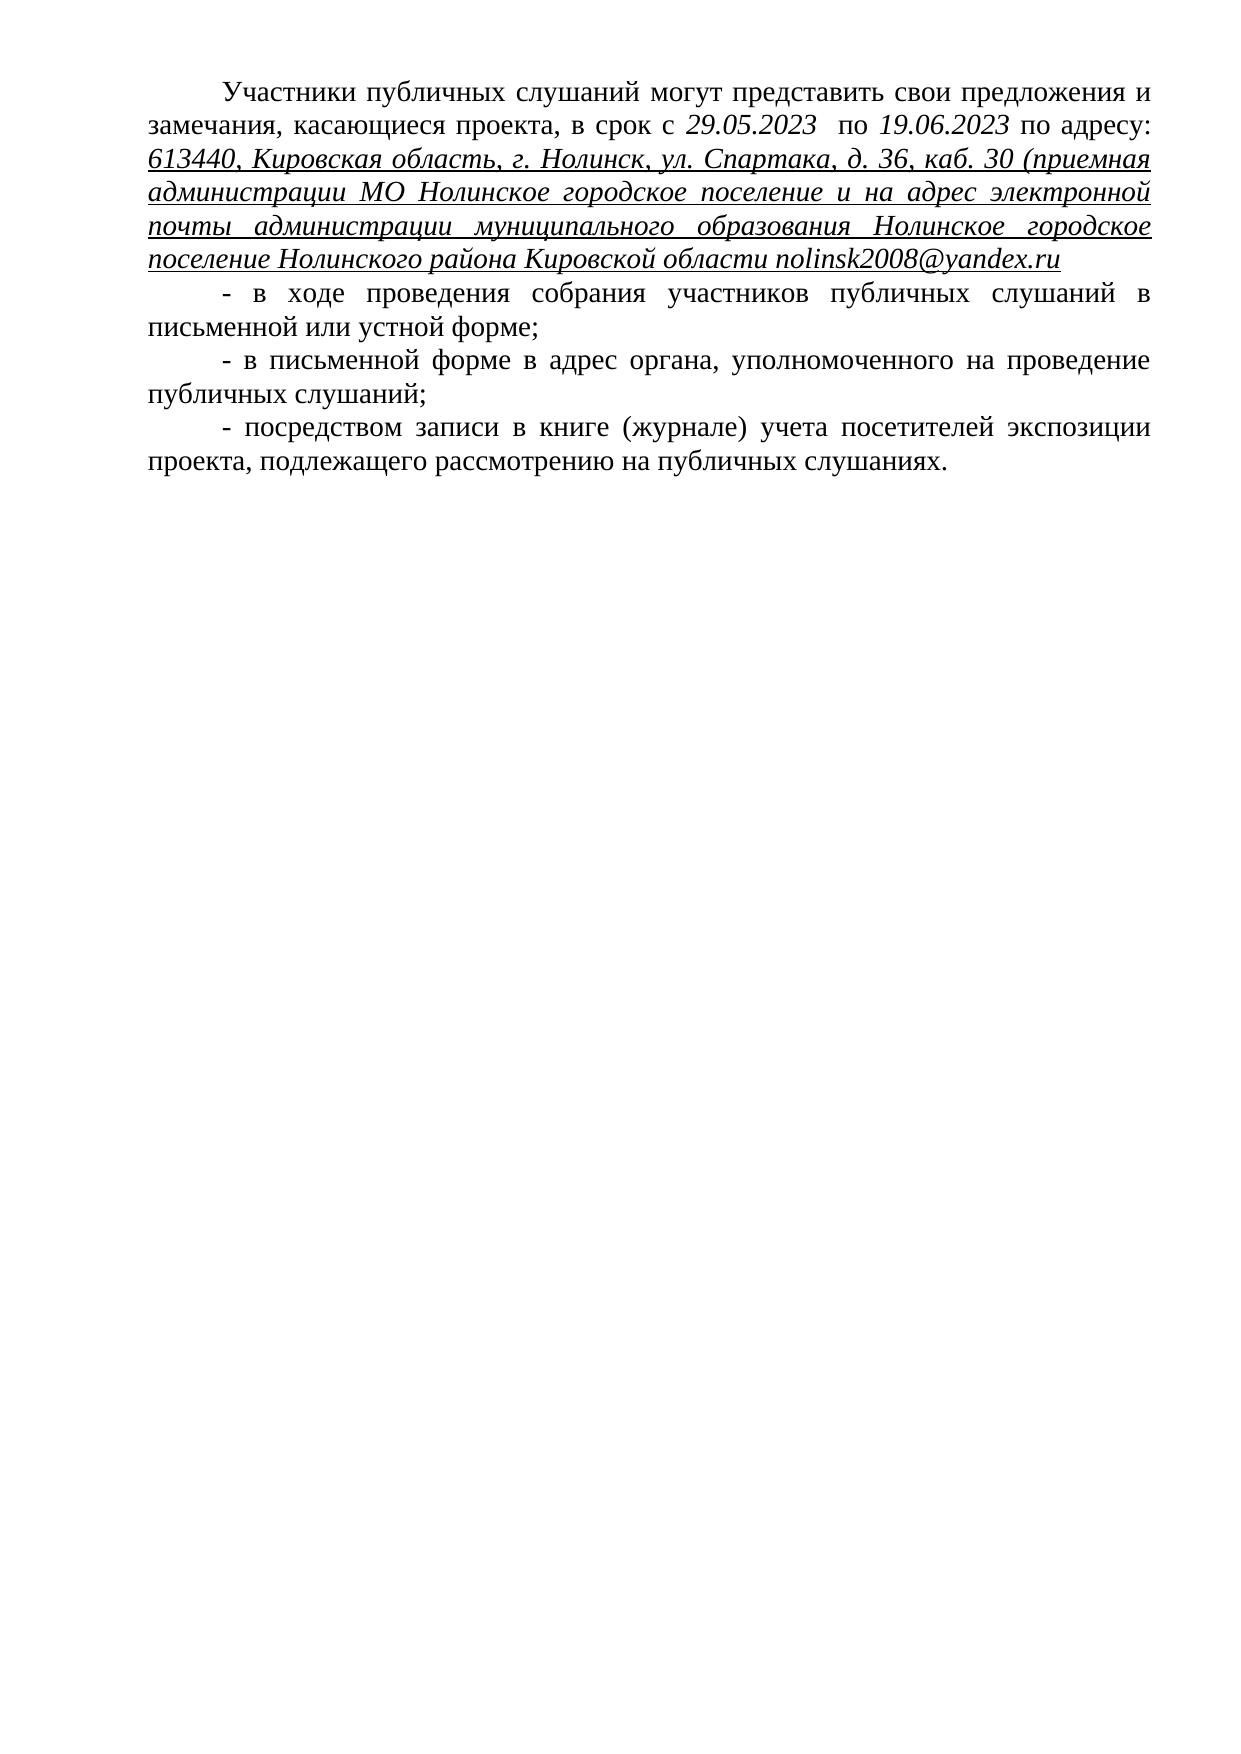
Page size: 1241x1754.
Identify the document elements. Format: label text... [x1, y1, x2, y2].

text - посредством записи в книге (журнале) учета посетителей экспозиции проекта, подлежащего рассмотрению на публичных слушаниях. [148, 409, 1152, 476]
text - в письменной форме в адрес органа, уполномоченного на проведение публичных слушаний; [148, 342, 1152, 409]
text Участники публичных слушаний могут представить свои предложения и замечания, касающиеся проекта, в срок с 29.05.2023 по 19.06.2023 по адресу: 613440, Кировская область, г. Нолинск, ул. Спартака, д. 36, каб. 30 (приемная администрации МО Нолинское городское поселение и на адрес электронной почты администрации муниципального образования Нолинское городское поселение Нолинского района Кировской области nolinsk2008@yandex.ru [148, 239, 1152, 275]
text Участники публичных слушаний могут представить свои предложения и замечания, касающиеся проекта, в срок с 29.05.2023 по 19.06.2023 по адресу: 613440, Кировская область, г. Нолинск, ул. Спартака, д. 36, каб. 30 (приемная администрации МО Нолинское городское поселение и на адрес электронной почты администрации муниципального образования Нолинское городское поселение Нолинского района Кировской области nolinsk2008@yandex.ru [148, 74, 1152, 237]
text - в ходе проведения собрания участников публичных слушаний в письменной или устной форме; [148, 275, 1152, 342]
